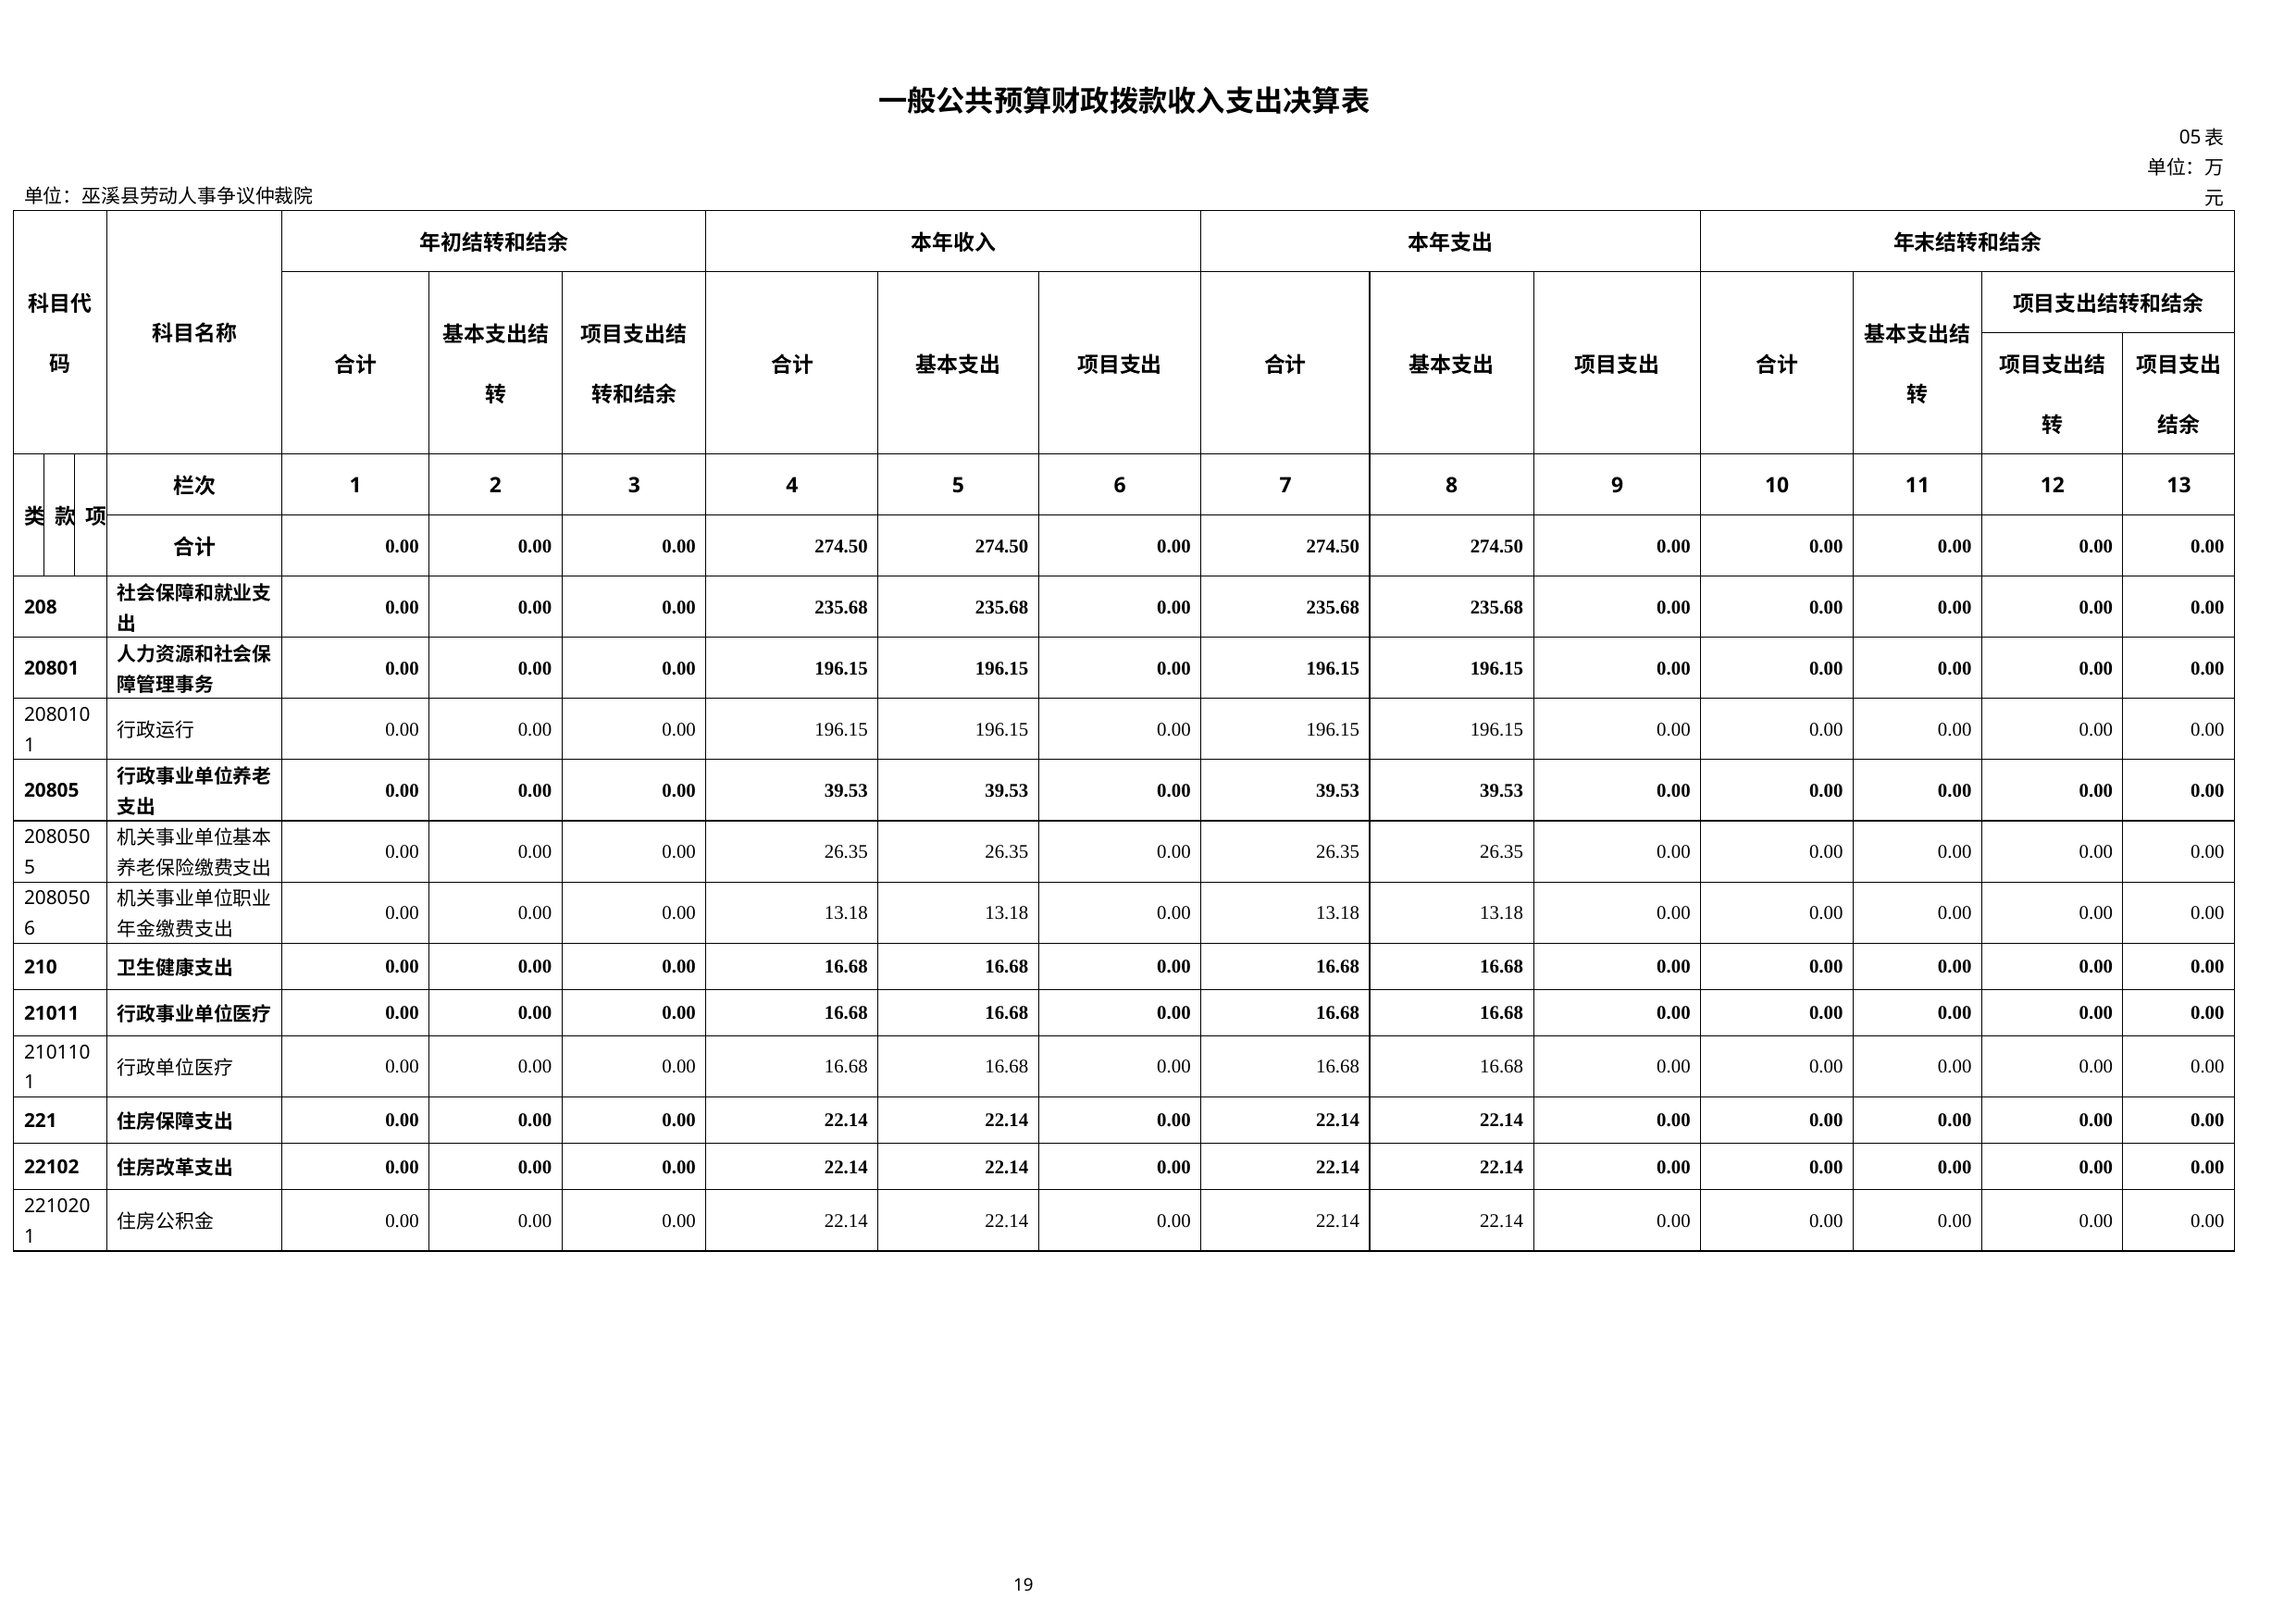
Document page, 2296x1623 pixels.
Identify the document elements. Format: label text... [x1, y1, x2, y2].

table_cell 项目支出结转和结余 [1982, 272, 2234, 332]
table_cell 0.00 [1039, 1036, 1200, 1096]
table_cell 2101101 [14, 1036, 106, 1096]
table_cell 0.00 [429, 638, 562, 698]
table_cell 0.00 [1701, 990, 1853, 1035]
table_cell 0.00 [563, 944, 705, 989]
table_cell 0.00 [2123, 760, 2234, 820]
table_cell 0.00 [563, 515, 705, 576]
table_cell 16.68 [706, 1036, 877, 1096]
table_cell 0.00 [1701, 1036, 1853, 1096]
table_cell 21011 [14, 990, 106, 1035]
table_cell 0.00 [1701, 638, 1853, 698]
table_cell 05表 [2123, 120, 2234, 150]
table_cell 0.00 [1039, 822, 1200, 881]
table_cell 26.35 [1371, 822, 1533, 881]
table_cell 住房公积金 [107, 1190, 281, 1250]
table_cell 16.68 [706, 990, 877, 1035]
table_cell 卫生健康支出 [107, 944, 281, 989]
table_cell 7 [1201, 454, 1369, 514]
table_cell 0.00 [282, 760, 428, 820]
table_cell 16.68 [878, 990, 1038, 1035]
table_cell 22.14 [1201, 1190, 1369, 1250]
table_cell 20805 [14, 760, 106, 820]
table_cell 0.00 [282, 515, 428, 576]
table_cell 2210201 [14, 1190, 106, 1250]
table_cell 项目支出结转和结余 [563, 272, 705, 453]
table_cell 0.00 [1854, 1190, 1981, 1250]
table_cell 0.00 [429, 944, 562, 989]
table_cell 基本支出结转 [1854, 272, 1981, 453]
table_cell 0.00 [1039, 638, 1200, 698]
table_cell 0.00 [1534, 638, 1700, 698]
table_cell 196.15 [1201, 699, 1369, 759]
table_cell 22.14 [1371, 1190, 1533, 1250]
table_cell 0.00 [1854, 944, 1981, 989]
table_cell 0.00 [1982, 576, 2122, 637]
table_cell 0.00 [1534, 883, 1700, 942]
table_cell 13.18 [878, 883, 1038, 942]
table_cell 0.00 [2123, 944, 2234, 989]
table_cell 科目代码 [14, 211, 106, 453]
table_cell 0.00 [1854, 1036, 1981, 1096]
table_cell 196.15 [706, 699, 877, 759]
table_cell 0.00 [1534, 1190, 1700, 1250]
table_cell 行政事业单位医疗 [107, 990, 281, 1035]
table_cell 住房改革支出 [107, 1144, 281, 1189]
table_cell 0.00 [1534, 1097, 1700, 1143]
table_cell 16.68 [1201, 1036, 1369, 1096]
table_cell 基本支出 [878, 272, 1038, 453]
table_cell 0.00 [2123, 1190, 2234, 1250]
table_cell 22.14 [878, 1190, 1038, 1250]
table_cell 住房保障支出 [107, 1097, 281, 1143]
table_cell 0.00 [282, 1036, 428, 1096]
table_cell 0.00 [1039, 1144, 1200, 1189]
table_cell 类 [14, 454, 43, 576]
table_cell 20801 [14, 638, 106, 698]
table_cell 合计 [1201, 272, 1369, 453]
table_cell 2080505 [14, 822, 106, 881]
table_cell 0.00 [2123, 515, 2234, 576]
table_cell 0.00 [1534, 576, 1700, 637]
table_cell 16.68 [1371, 1036, 1533, 1096]
table_cell 196.15 [878, 699, 1038, 759]
table_cell 235.68 [706, 576, 877, 637]
table_cell 本年支出 [1201, 211, 1700, 271]
table_cell 22.14 [1201, 1144, 1369, 1189]
table_cell 0.00 [1854, 1097, 1981, 1143]
table_cell 0.00 [2123, 1097, 2234, 1143]
table_cell 22.14 [706, 1144, 877, 1189]
table_cell 26.35 [706, 822, 877, 881]
table_cell 3 [563, 454, 705, 514]
table_cell 0.00 [1534, 760, 1700, 820]
table_cell 0.00 [1701, 1097, 1853, 1143]
table_cell 0.00 [282, 638, 428, 698]
table_cell 22.14 [706, 1097, 877, 1143]
table_cell 人力资源和社会保障管理事务 [107, 638, 281, 698]
table_cell 0.00 [1039, 760, 1200, 820]
table_cell 0.00 [1534, 990, 1700, 1035]
table_cell 26.35 [1201, 822, 1369, 881]
table_cell 0.00 [429, 515, 562, 576]
table_cell 0.00 [429, 1097, 562, 1143]
table_cell 项目支出 [1534, 272, 1700, 453]
table_cell 0.00 [1039, 1097, 1200, 1143]
table_cell 0.00 [563, 760, 705, 820]
table_cell 196.15 [706, 638, 877, 698]
table_cell 0.00 [1701, 1190, 1853, 1250]
table_cell 0.00 [563, 883, 705, 942]
table_cell 0.00 [1701, 944, 1853, 989]
table_cell 6 [1039, 454, 1200, 514]
table_cell 0.00 [2123, 638, 2234, 698]
table_cell 项目支出结余 [2123, 333, 2234, 453]
table_cell 0.00 [563, 1097, 705, 1143]
table_cell 0.00 [1982, 944, 2122, 989]
table_cell 12 [1982, 454, 2122, 514]
table_cell 项目支出 [1039, 272, 1200, 453]
table_cell 0.00 [1982, 515, 2122, 576]
table_cell 机关事业单位职业年金缴费支出 [107, 883, 281, 942]
table_cell 0.00 [1039, 1190, 1200, 1250]
table_cell 0.00 [429, 1144, 562, 1189]
table_cell 0.00 [1854, 638, 1981, 698]
table_cell 0.00 [282, 822, 428, 881]
table_cell 235.68 [1201, 576, 1369, 637]
table_cell 合计 [1701, 272, 1853, 453]
table_cell 0.00 [1854, 822, 1981, 881]
table_cell 社会保障和就业支出 [107, 576, 281, 637]
table_cell 项 [75, 454, 106, 576]
table_cell 0.00 [1982, 760, 2122, 820]
table_cell 22.14 [1371, 1144, 1533, 1189]
table_cell 16.68 [878, 944, 1038, 989]
table_cell 0.00 [282, 990, 428, 1035]
table_cell 0.00 [1039, 576, 1200, 637]
table_cell 0.00 [1854, 1144, 1981, 1189]
table_cell 0.00 [2123, 990, 2234, 1035]
table_cell 0.00 [563, 699, 705, 759]
table_cell 16.68 [1201, 944, 1369, 989]
table_cell 210 [14, 944, 106, 989]
table_cell 0.00 [2123, 699, 2234, 759]
table_cell 274.50 [1371, 515, 1533, 576]
table_cell 22.14 [706, 1190, 877, 1250]
table_cell 0.00 [429, 699, 562, 759]
table_cell 0.00 [282, 699, 428, 759]
table_cell 0.00 [2123, 822, 2234, 881]
table_cell 4 [706, 454, 877, 514]
table_cell 0.00 [1854, 883, 1981, 942]
table_cell 0.00 [429, 990, 562, 1035]
table_cell 0.00 [1982, 1097, 2122, 1143]
table_cell 8 [1371, 454, 1533, 514]
table_cell 0.00 [1534, 1036, 1700, 1096]
table_cell 274.50 [1201, 515, 1369, 576]
table_cell 0.00 [1534, 944, 1700, 989]
table_cell 栏次 [107, 454, 281, 514]
table_cell 274.50 [706, 515, 877, 576]
table_cell 9 [1534, 454, 1700, 514]
table_cell 0.00 [1039, 699, 1200, 759]
table_cell 本年收入 [706, 211, 1200, 271]
table_cell 0.00 [1854, 760, 1981, 820]
table_cell 0.00 [563, 990, 705, 1035]
table_cell 0.00 [1982, 638, 2122, 698]
table_cell 0.00 [429, 1190, 562, 1250]
table_cell 0.00 [563, 1190, 705, 1250]
table_cell 0.00 [429, 576, 562, 637]
table_cell 0.00 [1982, 1144, 2122, 1189]
table_cell 39.53 [706, 760, 877, 820]
table_cell 0.00 [2123, 1144, 2234, 1189]
table_cell 39.53 [1371, 760, 1533, 820]
table_cell 行政运行 [107, 699, 281, 759]
table_cell 196.15 [1371, 638, 1533, 698]
table_cell 0.00 [429, 1036, 562, 1096]
table_cell 0.00 [1982, 1036, 2122, 1096]
table_cell 0.00 [1701, 1144, 1853, 1189]
table_cell 208 [14, 576, 106, 637]
table_cell 0.00 [429, 883, 562, 942]
table_cell 16.68 [1201, 990, 1369, 1035]
table_cell 0.00 [1982, 699, 2122, 759]
table_cell 13.18 [706, 883, 877, 942]
table_cell 0.00 [1701, 760, 1853, 820]
table_cell 0.00 [1534, 699, 1700, 759]
table_cell 0.00 [1854, 515, 1981, 576]
table_cell 16.68 [706, 944, 877, 989]
table_cell 0.00 [1982, 822, 2122, 881]
table_cell 0.00 [1701, 883, 1853, 942]
table_cell 0.00 [282, 1190, 428, 1250]
table_cell 0.00 [563, 576, 705, 637]
table_cell 11 [1854, 454, 1981, 514]
table_cell 0.00 [1854, 576, 1981, 637]
table_cell 基本支出结转 [429, 272, 562, 453]
table_cell 22.14 [878, 1144, 1038, 1189]
table_cell 0.00 [1039, 990, 1200, 1035]
table_cell 5 [878, 454, 1038, 514]
table_cell 行政单位医疗 [107, 1036, 281, 1096]
table_cell 0.00 [1534, 822, 1700, 881]
table_cell 0.00 [1701, 576, 1853, 637]
table_cell 16.68 [1371, 944, 1533, 989]
table_cell 2080101 [14, 699, 106, 759]
table_cell 科目名称 [107, 211, 281, 453]
table_cell 0.00 [1039, 883, 1200, 942]
table_cell 0.00 [1701, 515, 1853, 576]
table_cell 0.00 [1982, 990, 2122, 1035]
table_cell 0.00 [1982, 883, 2122, 942]
table_cell 22.14 [1371, 1097, 1533, 1143]
table_cell 0.00 [1534, 515, 1700, 576]
table_cell 项目支出结转 [1982, 333, 2122, 453]
table_cell 2080506 [14, 883, 106, 942]
table_cell 22.14 [1201, 1097, 1369, 1143]
table_cell 16.68 [878, 1036, 1038, 1096]
table_cell 13.18 [1201, 883, 1369, 942]
table_cell 0.00 [1039, 944, 1200, 989]
table_cell 22102 [14, 1144, 106, 1189]
table_cell 合计 [282, 272, 428, 453]
table_cell 13.18 [1371, 883, 1533, 942]
table_cell 0.00 [2123, 576, 2234, 637]
table_cell 22.14 [878, 1097, 1038, 1143]
table_cell 单位：巫溪县劳动人事争议仲裁院 [14, 120, 2123, 210]
table_cell 26.35 [878, 822, 1038, 881]
table_cell 0.00 [2123, 1036, 2234, 1096]
table_cell 0.00 [429, 760, 562, 820]
table_cell 单位：万元 [2123, 150, 2234, 210]
table_cell 0.00 [1854, 699, 1981, 759]
table_cell 基本支出 [1371, 272, 1533, 453]
table_cell 合计 [706, 272, 877, 453]
table_cell 39.53 [878, 760, 1038, 820]
table_header 一般公共预算财政拨款收入支出决算表 [14, 60, 2234, 119]
table_cell 0.00 [1854, 990, 1981, 1035]
table_cell 0.00 [1534, 1144, 1700, 1189]
table_cell 0.00 [563, 638, 705, 698]
table_cell 0.00 [563, 1036, 705, 1096]
table_cell 行政事业单位养老支出 [107, 760, 281, 820]
table_cell 0.00 [282, 883, 428, 942]
table_cell 0.00 [282, 1144, 428, 1189]
table_cell 39.53 [1201, 760, 1369, 820]
table_cell 0.00 [1701, 822, 1853, 881]
table_cell 0.00 [282, 944, 428, 989]
table_cell 2 [429, 454, 562, 514]
table_cell 0.00 [429, 822, 562, 881]
table_cell 0.00 [563, 822, 705, 881]
table_cell 0.00 [282, 576, 428, 637]
table_cell 221 [14, 1097, 106, 1143]
table_cell 196.15 [1371, 699, 1533, 759]
table_cell 0.00 [2123, 883, 2234, 942]
table_cell 0.00 [1039, 515, 1200, 576]
table_cell 13 [2123, 454, 2234, 514]
table_cell 274.50 [878, 515, 1038, 576]
table_cell 196.15 [1201, 638, 1369, 698]
table_cell 款 [44, 454, 74, 576]
table_cell 16.68 [1371, 990, 1533, 1035]
table_cell 机关事业单位基本养老保险缴费支出 [107, 822, 281, 881]
table_cell 0.00 [1701, 699, 1853, 759]
table_cell 0.00 [282, 1097, 428, 1143]
table_cell 10 [1701, 454, 1853, 514]
table_cell 0.00 [1982, 1190, 2122, 1250]
table_cell 0.00 [563, 1144, 705, 1189]
table_cell 年末结转和结余 [1701, 211, 2234, 271]
table_cell 1 [282, 454, 428, 514]
table_cell 235.68 [878, 576, 1038, 637]
table_cell 合计 [107, 515, 281, 576]
table_cell 年初结转和结余 [282, 211, 705, 271]
table_cell 235.68 [1371, 576, 1533, 637]
table_cell 196.15 [878, 638, 1038, 698]
